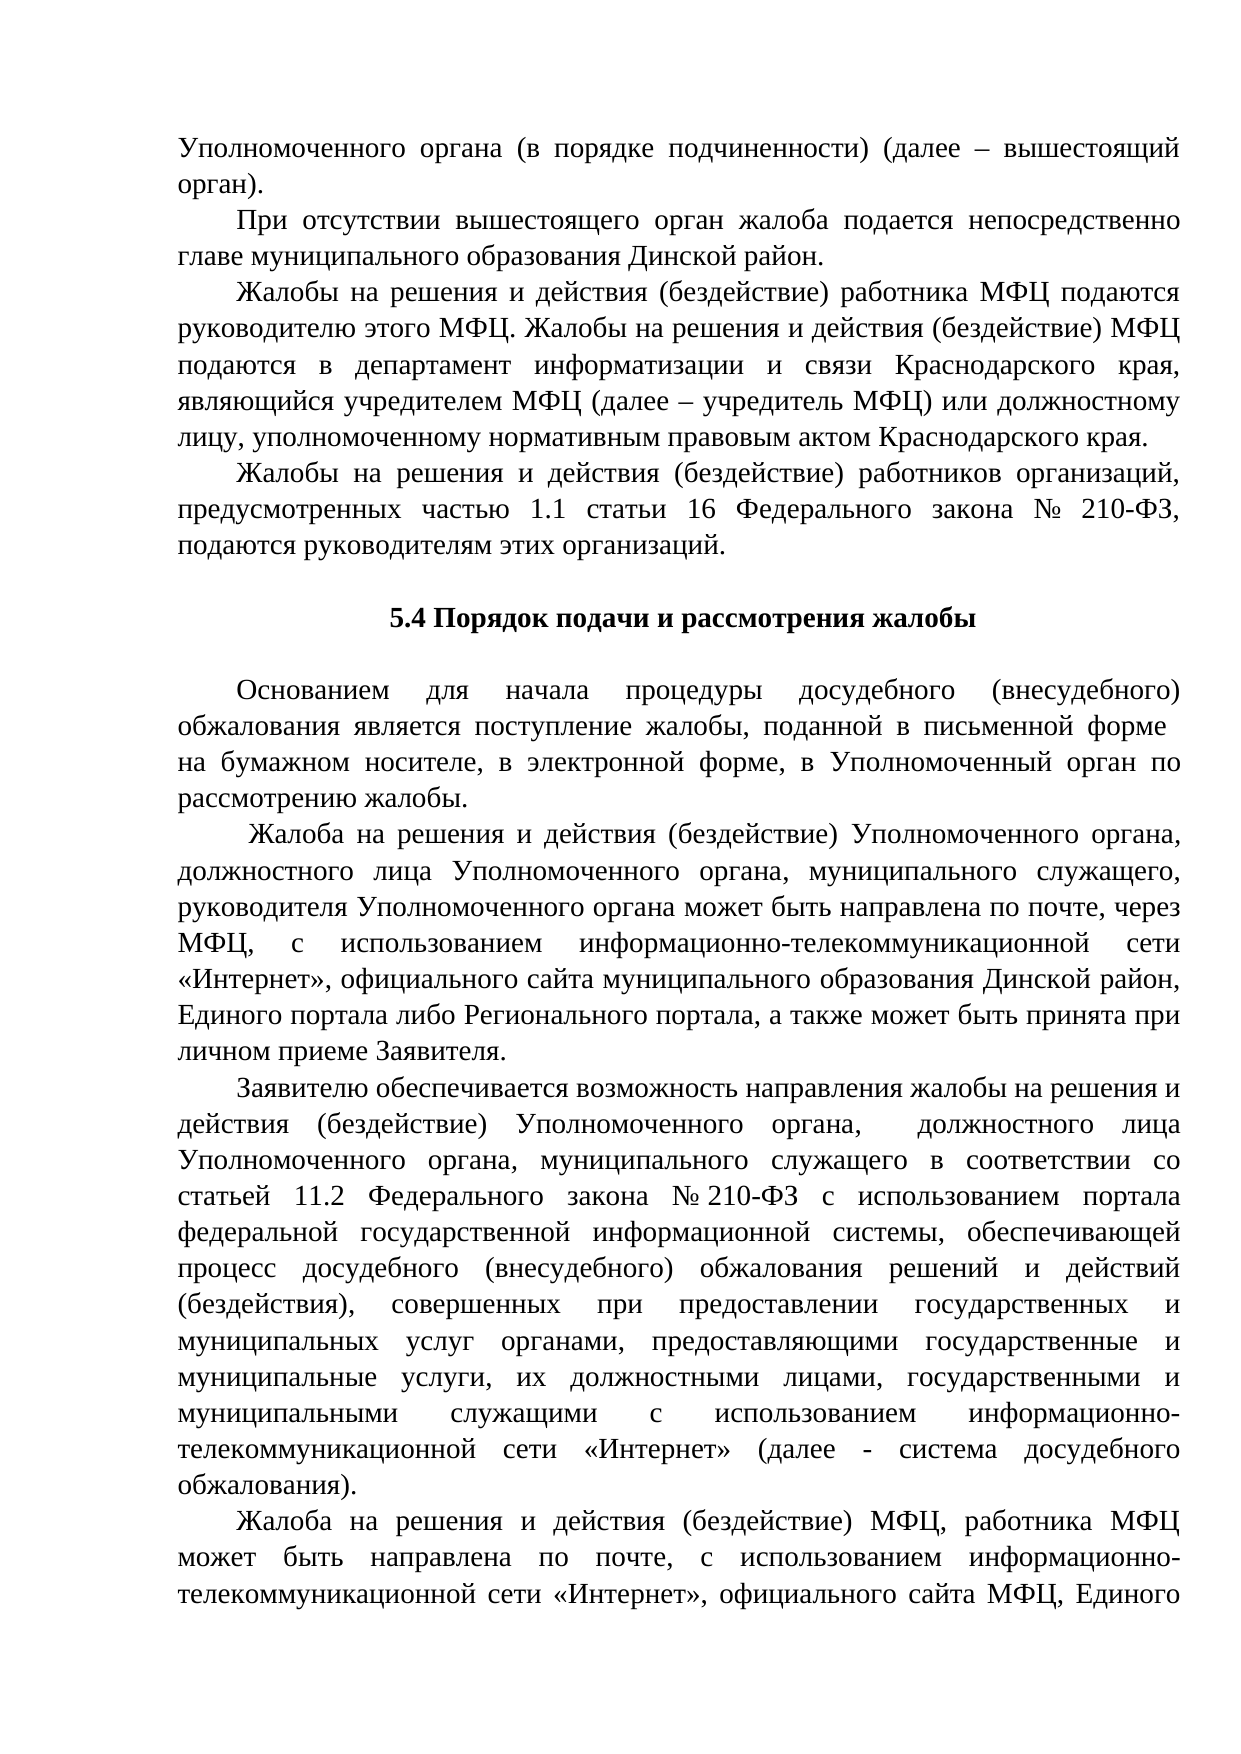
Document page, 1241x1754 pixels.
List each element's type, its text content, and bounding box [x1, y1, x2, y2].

text 5.4 Порядок подачи и рассмотрения жалобы [177, 600, 1181, 633]
text Основанием для начала процедуры досудебного (внесудебного) обжалования является поступление жалобы, поданной в письменной форме на бумажном носителе, в электронной форме, в Уполномоченный орган по рассмотрению жалобы. [177, 672, 1181, 814]
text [177, 130, 1181, 199]
text Жалобы на решения и действия (бездействие) работника МФЦ подаются руководителю этого МФЦ. Жалобы на решения и действия (бездействие) МФЦ подаются в департамент информатизации и связи Краснодарского края, являющийся учредителем МФЦ (далее – учредитель МФЦ) или должностному лицу, уполномоченному нормативным правовым актом Краснодарского края. [177, 274, 1181, 453]
text Жалоба на решения и действия (бездействие) Уполномоченного органа, должностного лица Уполномоченного органа, муниципального служащего, руководителя Уполномоченного органа может быть направлена по почте, через МФЦ, с использованием информационно-телекоммуникационной сети «Интернет», официального сайта муниципального образования Динской район, Единого портала либо Регионального портала, а также может быть принята при личном приеме Заявителя. [177, 817, 1181, 1067]
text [177, 1503, 1181, 1609]
text Жалобы на решения и действия (бездействие) работников организаций, предусмотренных частью 1.1 статьи 16 Федерального закона № 210-ФЗ, подаются руководителям этих организаций. [177, 455, 1181, 561]
text При отсутствии вышестоящего орган жалоба подается непосредственно главе муниципального образования Динской район. [177, 202, 1181, 272]
text Заявителю обеспечивается возможность направления жалобы на решения и действия (бездействие) Уполномоченного органа, должностного лица Уполномоченного органа, муниципального служащего в соответствии со статьей 11.2 Федерального закона № 210-ФЗ с использованием портала федеральной государственной информационной системы, обеспечивающей процесс досудебного (внесудебного) обжалования решений и действий (бездействия), совершенных при предоставлении государственных и муниципальных услуг органами, предоставляющими государственные и муниципальные услуги, их должностными лицами, государственными и муниципальными служащими с использованием информационно-телекоммуникационной сети «Интернет» (далее - система досудебного обжалования). [177, 1070, 1181, 1501]
